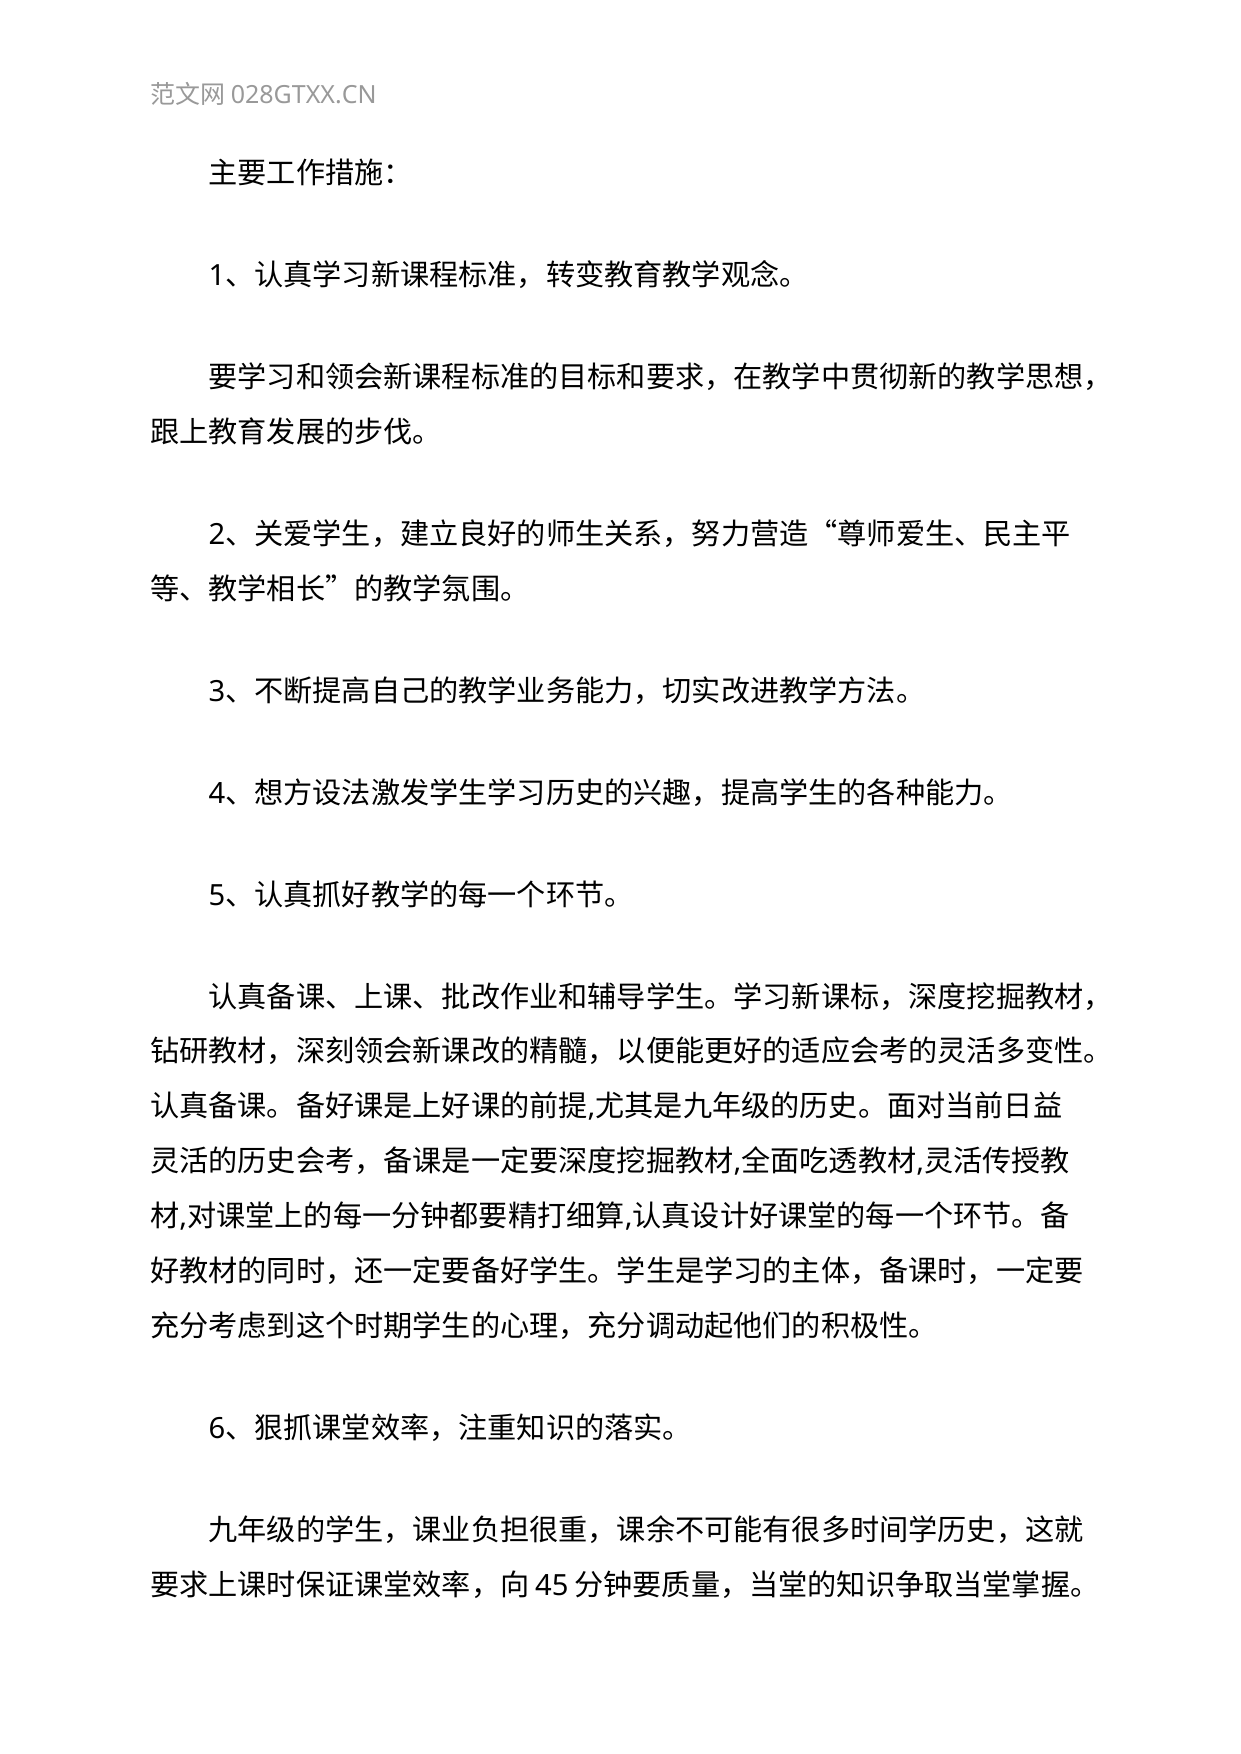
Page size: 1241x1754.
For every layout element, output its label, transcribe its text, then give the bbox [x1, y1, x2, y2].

text 认真备课、上课、批改作业和辅导学生。学习新课标，深度挖掘教材，钻研教材，深刻领会新课改的精髓，以便能更好的适应会考的灵活多变性。认真备课。备好课是上好课的前提,尤其是九年级的历史。面对当前日益灵活的历史会考，备课是一定要深度挖掘教材,全面吃透教材,灵活传授教材,对课堂上的每一分钟都要精打细算,认真设计好课堂的每一个环节。备好教材的同时，还一定要备好学生。学生是学习的主体，备课时，一定要充分考虑到这个时期学生的心理，充分调动起他们的积极性。 [150, 973, 1090, 1345]
text 要学习和领会新课程标准的目标和要求，在教学中贯彻新的教学思想，跟上教育发展的步伐。 [150, 354, 1090, 451]
text 3、不断提高自己的教学业务能力，切实改进教学方法。 [150, 667, 1090, 709]
text 5、认真抓好教学的每一个环节。 [150, 871, 1090, 913]
text 1、认真学习新课程标准，转变教育教学观念。 [150, 252, 1090, 294]
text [150, 1507, 1090, 1604]
text 2、关爱学生，建立良好的师生关系，努力营造“尊师爱生、民主平等、教学相长”的教学氛围。 [150, 510, 1090, 608]
text 主要工作措施： [150, 150, 1090, 192]
text 4、想方设法激发学生学习历史的兴趣，提高学生的各种能力。 [150, 769, 1090, 812]
text 6、狠抓课堂效率，注重知识的落实。 [150, 1404, 1090, 1447]
